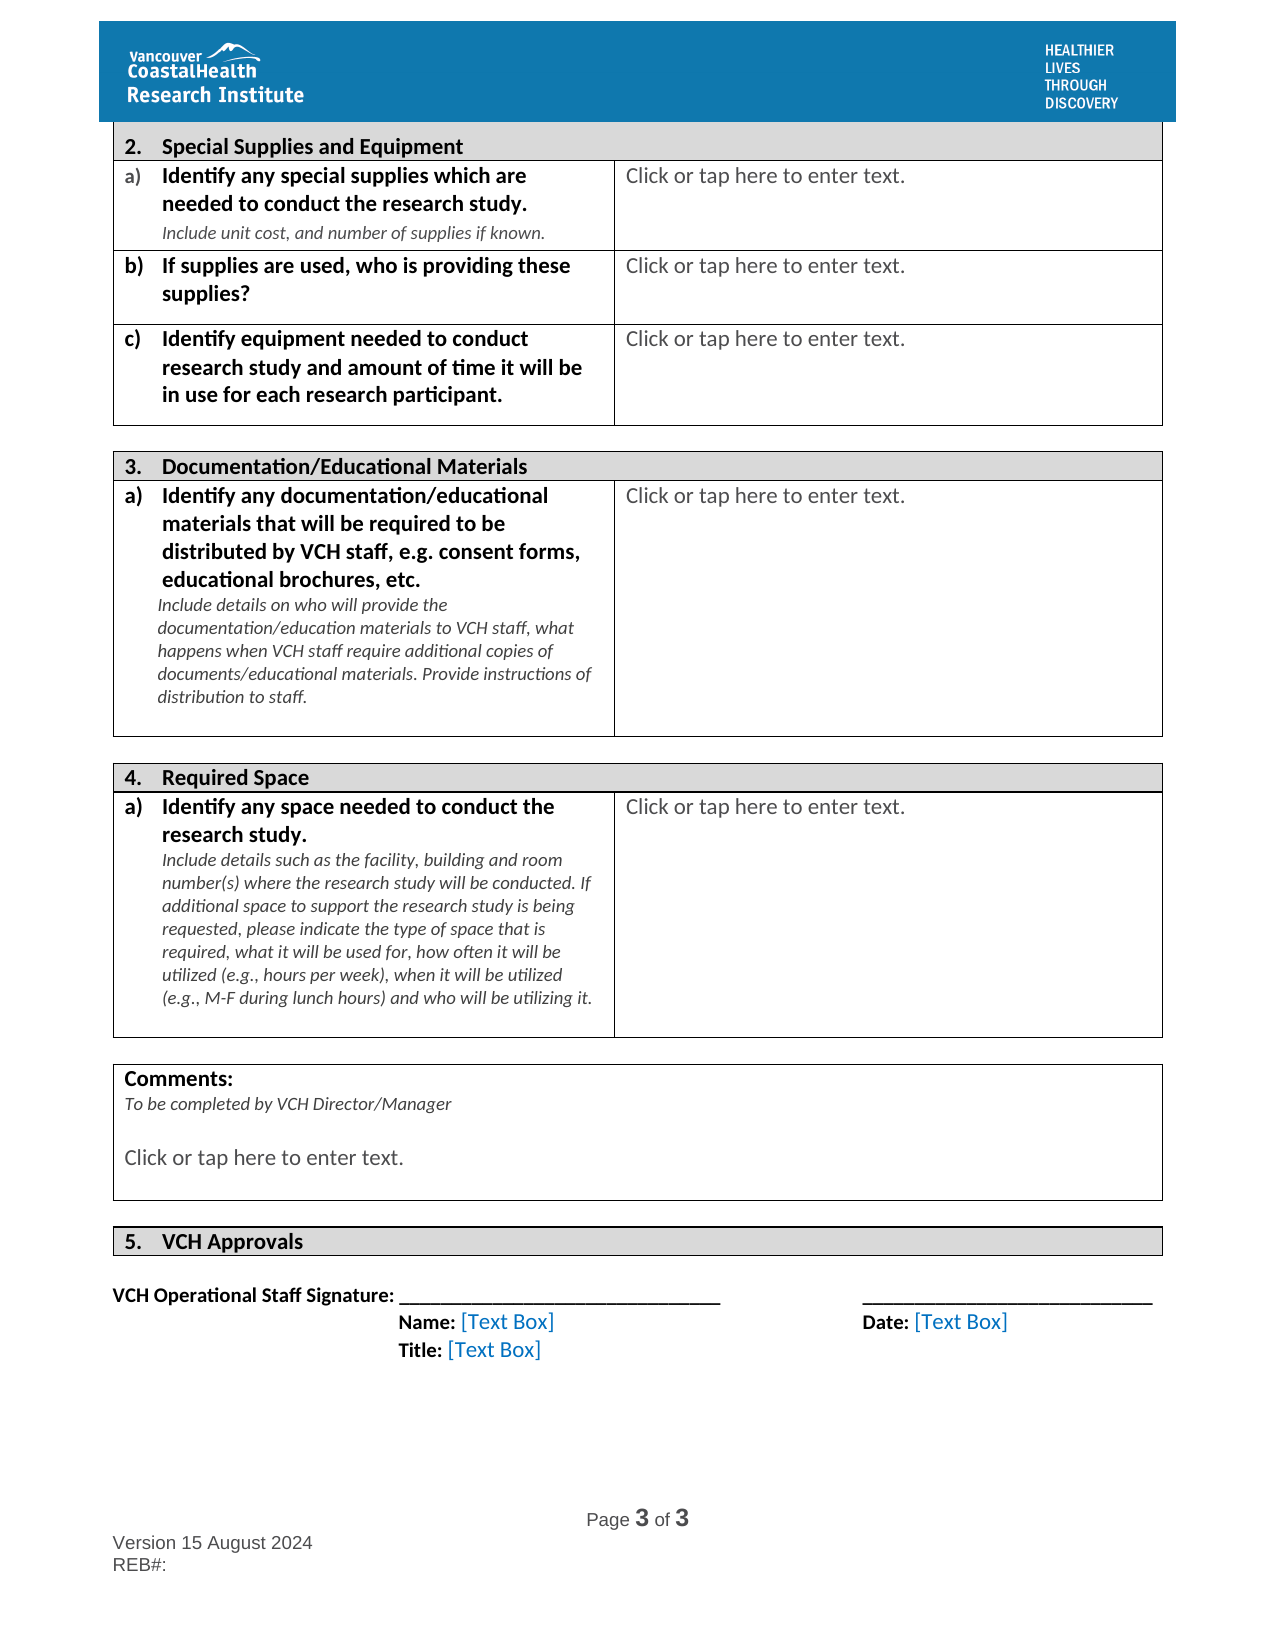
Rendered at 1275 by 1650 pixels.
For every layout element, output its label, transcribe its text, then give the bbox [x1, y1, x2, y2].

table_header Comments: To be completed by VCH Director/Manager [114, 1065, 1162, 1115]
table_cell Identify any documentation/educational materials that will be required to be distributed by VCH staff, e.g. consent forms, educational brochures, etc. Include details on who will provide the documentation/education materials to VCH staff, what happens when VCH staff require additional copies of documents/educational materials. Provide instructions of distribution to staff. [114, 481, 614, 736]
text VCH Operational Staff Signature: _______________________________ ____________________________ [112, 1282, 1162, 1307]
table_header Required Space [114, 764, 1162, 791]
table_header Special Supplies and Equipment [114, 122, 1162, 160]
table_cell Identify equipment needed to conduct research study and amount of time it will be in use for each research participant. [114, 325, 614, 425]
picture [97, 21, 1176, 122]
table_header Documentation/Educational Materials [114, 452, 1162, 480]
text Name: Date: [112, 1307, 1162, 1335]
text Title: [112, 1335, 1162, 1363]
table_cell If supplies are used, who is providing these supplies? [114, 251, 614, 323]
table_cell Identify any special supplies which are needed to conduct the research study. Include unit cost, and number of supplies if known. [114, 161, 614, 250]
table_cell Identify any space needed to conduct the research study. Include details such as the facility, building and room number(s) where the research study will be conducted. If additional space to support the research study is being requested, please indicate the type of space that is required, what it will be used for, how often it will be utilized (e.g., hours per week), when it will be utilized (e.g., M-F during lunch hours) and who will be utilizing it. [114, 793, 614, 1037]
table_header VCH Approvals [114, 1228, 1162, 1255]
table_cell [114, 1115, 1162, 1200]
